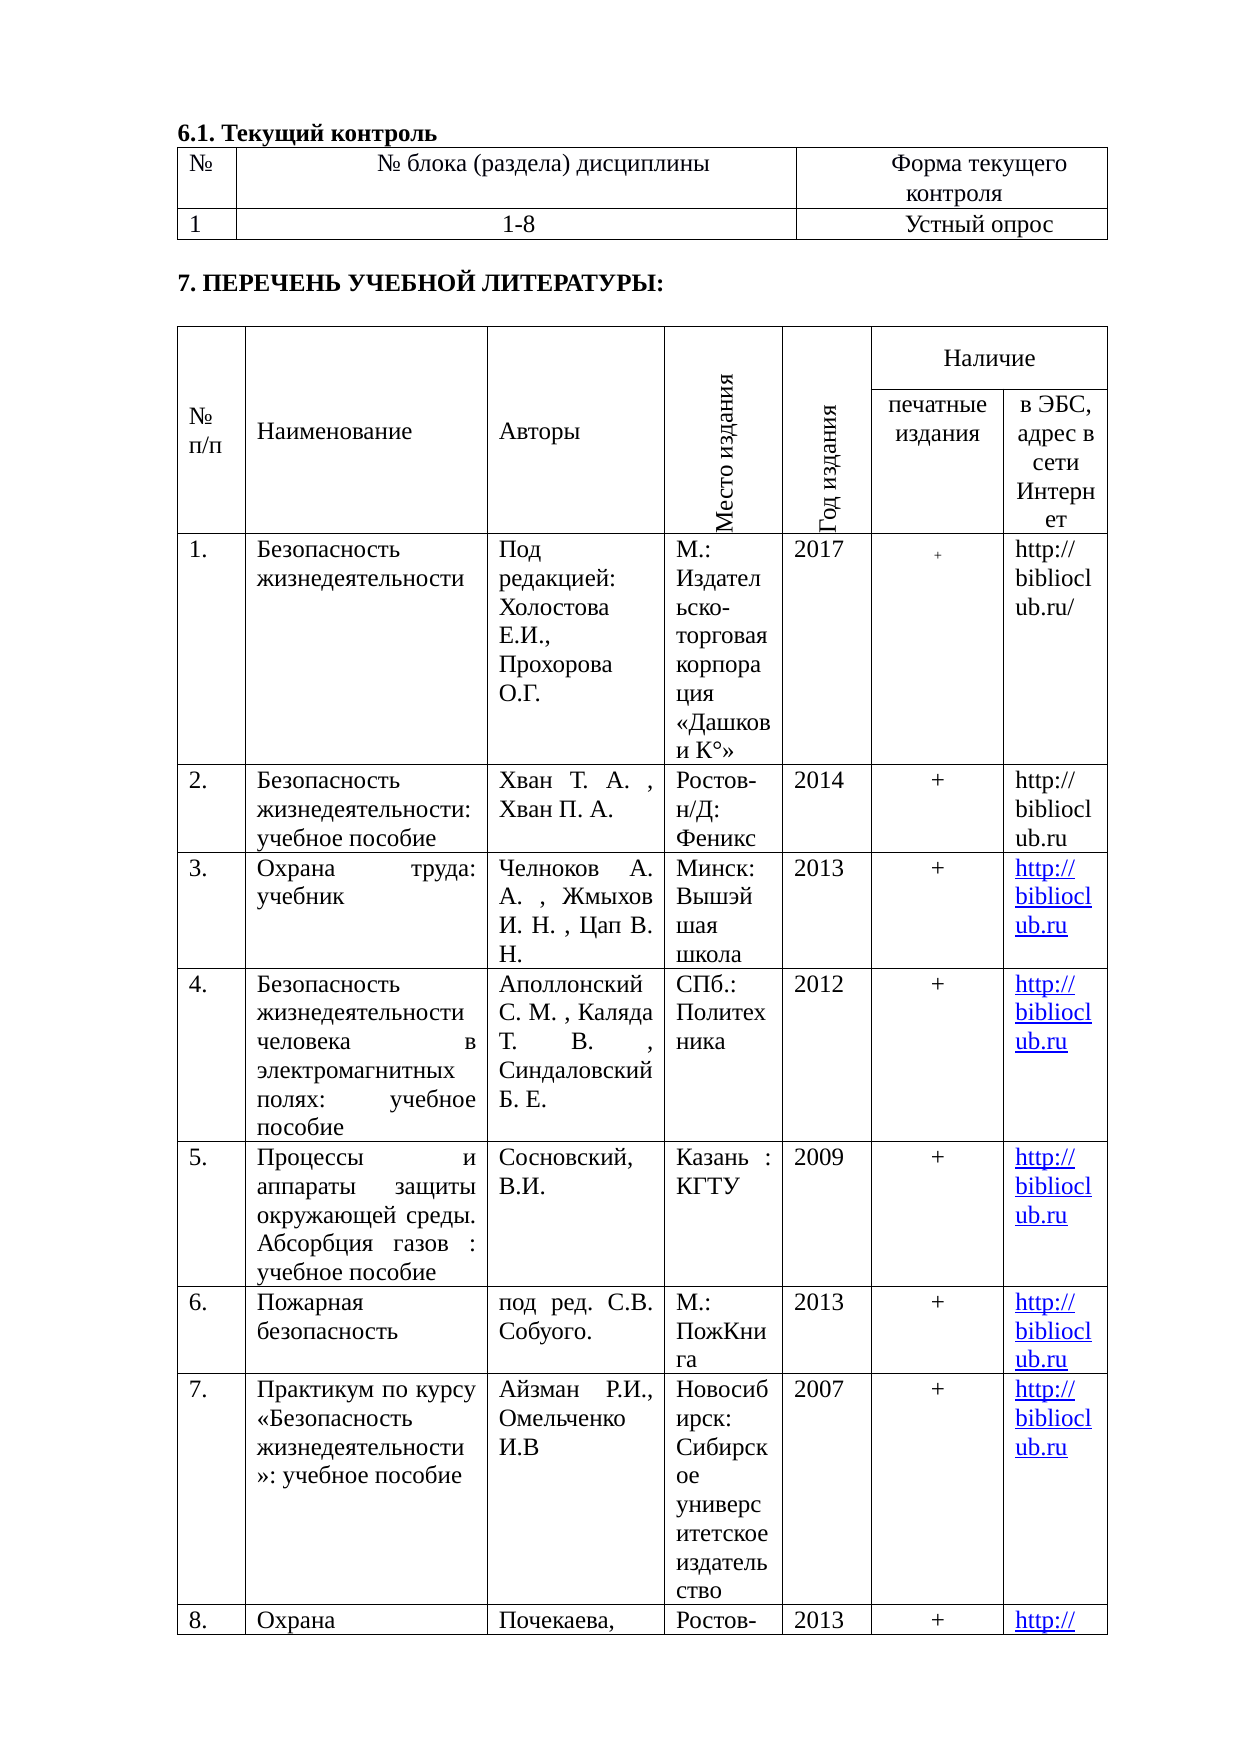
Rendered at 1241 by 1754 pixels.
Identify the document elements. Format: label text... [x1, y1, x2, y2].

table_header Наименование [246, 327, 487, 533]
table_header Год издания [783, 327, 871, 533]
table_cell Процессы и аппараты защиты окружающей среды. Абсорбция газов : учебное пособие [246, 1142, 487, 1286]
table_cell Ростов-н/Д: Феникс [665, 765, 782, 852]
table_cell Охрана труда: учебник [246, 853, 487, 968]
table_header № блока (раздела) дисциплины [237, 148, 796, 208]
table_header Наличие [872, 327, 1107, 388]
table_cell Безопасность жизнедеятельности человека в электромагнитных полях: учебное пособие [246, 969, 487, 1141]
table_cell печатные издания [872, 390, 1003, 533]
table_cell в ЭБС, адрес в сети Интернет [1004, 390, 1107, 533]
table_cell Безопасность жизнедеятельности [246, 534, 487, 764]
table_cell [1004, 1605, 1107, 1634]
table_cell 2012 [783, 969, 871, 1141]
table_cell М.: Издательско-торговая корпорация «Дашков и К°» [665, 534, 782, 764]
table_cell http://biblioclub.ru [1004, 969, 1107, 1141]
table_cell 7. [178, 1374, 245, 1604]
table_cell http://biblioclub.ru [1004, 765, 1107, 852]
table_cell + [872, 853, 1003, 968]
table_cell 2014 [783, 765, 871, 852]
table_header № п/п [178, 327, 245, 533]
table_cell + [872, 1605, 1003, 1634]
table_cell http://biblioclub.ru [1004, 1287, 1107, 1373]
table_header № [178, 148, 236, 208]
table_cell под ред. С.В. Собуого. [488, 1287, 664, 1373]
table_cell + [872, 1142, 1003, 1286]
table_cell + [872, 969, 1003, 1141]
table_header Авторы [488, 327, 664, 533]
table_cell Минск: Вышэйшая школа [665, 853, 782, 968]
table_cell 6. [178, 1287, 245, 1373]
table_cell http://biblioclub.ru [1004, 1142, 1107, 1286]
table_cell 2013 [783, 1605, 871, 1634]
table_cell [246, 1605, 487, 1634]
table_cell Новосибирск: Сибирское университетское издательство [665, 1374, 782, 1604]
text 7. ПЕРЕЧЕНЬ УЧЕБНОЙ ЛИТЕРАТУРЫ: [177, 268, 1107, 297]
table_cell Челноков А. А. , Жмыхов И. Н. , Цап В. Н. [488, 853, 664, 968]
table_cell Пожарная безопасность [246, 1287, 487, 1373]
table_cell М.: ПожКнига [665, 1287, 782, 1373]
table_cell Под редакцией: Холостова Е.И., Прохорова О.Г. [488, 534, 664, 764]
table_header Место издания [665, 327, 782, 533]
table_cell Аполлонский С. М. , Каляда Т. В. , Синдаловский Б. Е. [488, 969, 664, 1141]
table_cell http://biblioclub.ru [1004, 1374, 1107, 1604]
table_cell 4. [178, 969, 245, 1141]
table_cell http://biblioclub.ru/ [1004, 534, 1107, 764]
table_cell 8. [178, 1605, 245, 1634]
table_cell 3. [178, 853, 245, 968]
table_cell 2007 [783, 1374, 871, 1604]
table_cell Айзман Р.И., Омельченко И.В [488, 1374, 664, 1604]
table_cell Почекаева, Е.И. [488, 1605, 664, 1634]
table_cell Казань : КГТУ [665, 1142, 782, 1286]
table_cell 1. [178, 534, 245, 764]
table_cell СПб.: Политехника [665, 969, 782, 1141]
table_cell 5. [178, 1142, 245, 1286]
table_header Форма текущего контроля [797, 148, 1107, 208]
table_cell Безопасность жизнедеятельности: учебное пособие [246, 765, 487, 852]
table_cell Устный опрос [797, 209, 1107, 239]
table_cell 2017 [783, 534, 871, 764]
table_cell Хван Т. А. , Хван П. А. [488, 765, 664, 852]
table_cell http://biblioclub.ru [1004, 853, 1107, 968]
table_cell + [872, 534, 1003, 764]
table_cell + [872, 1287, 1003, 1373]
text 6.1. Текущий контроль [177, 118, 1107, 147]
table_cell Практикум по курсу «Безопасность жизнедеятельности»: учебное пособие [246, 1374, 487, 1604]
table_cell + [872, 765, 1003, 852]
table_cell + [872, 1374, 1003, 1604]
table_cell 2009 [783, 1142, 871, 1286]
table_cell 2. [178, 765, 245, 852]
table_cell Ростов-н/Д: Феникс [665, 1605, 782, 1634]
table_cell 2013 [783, 1287, 871, 1373]
table_cell 2013 [783, 853, 871, 968]
table_cell 1-8 [237, 209, 796, 239]
table_cell 1 [178, 209, 236, 239]
table_cell Сосновский, В.И. [488, 1142, 664, 1286]
